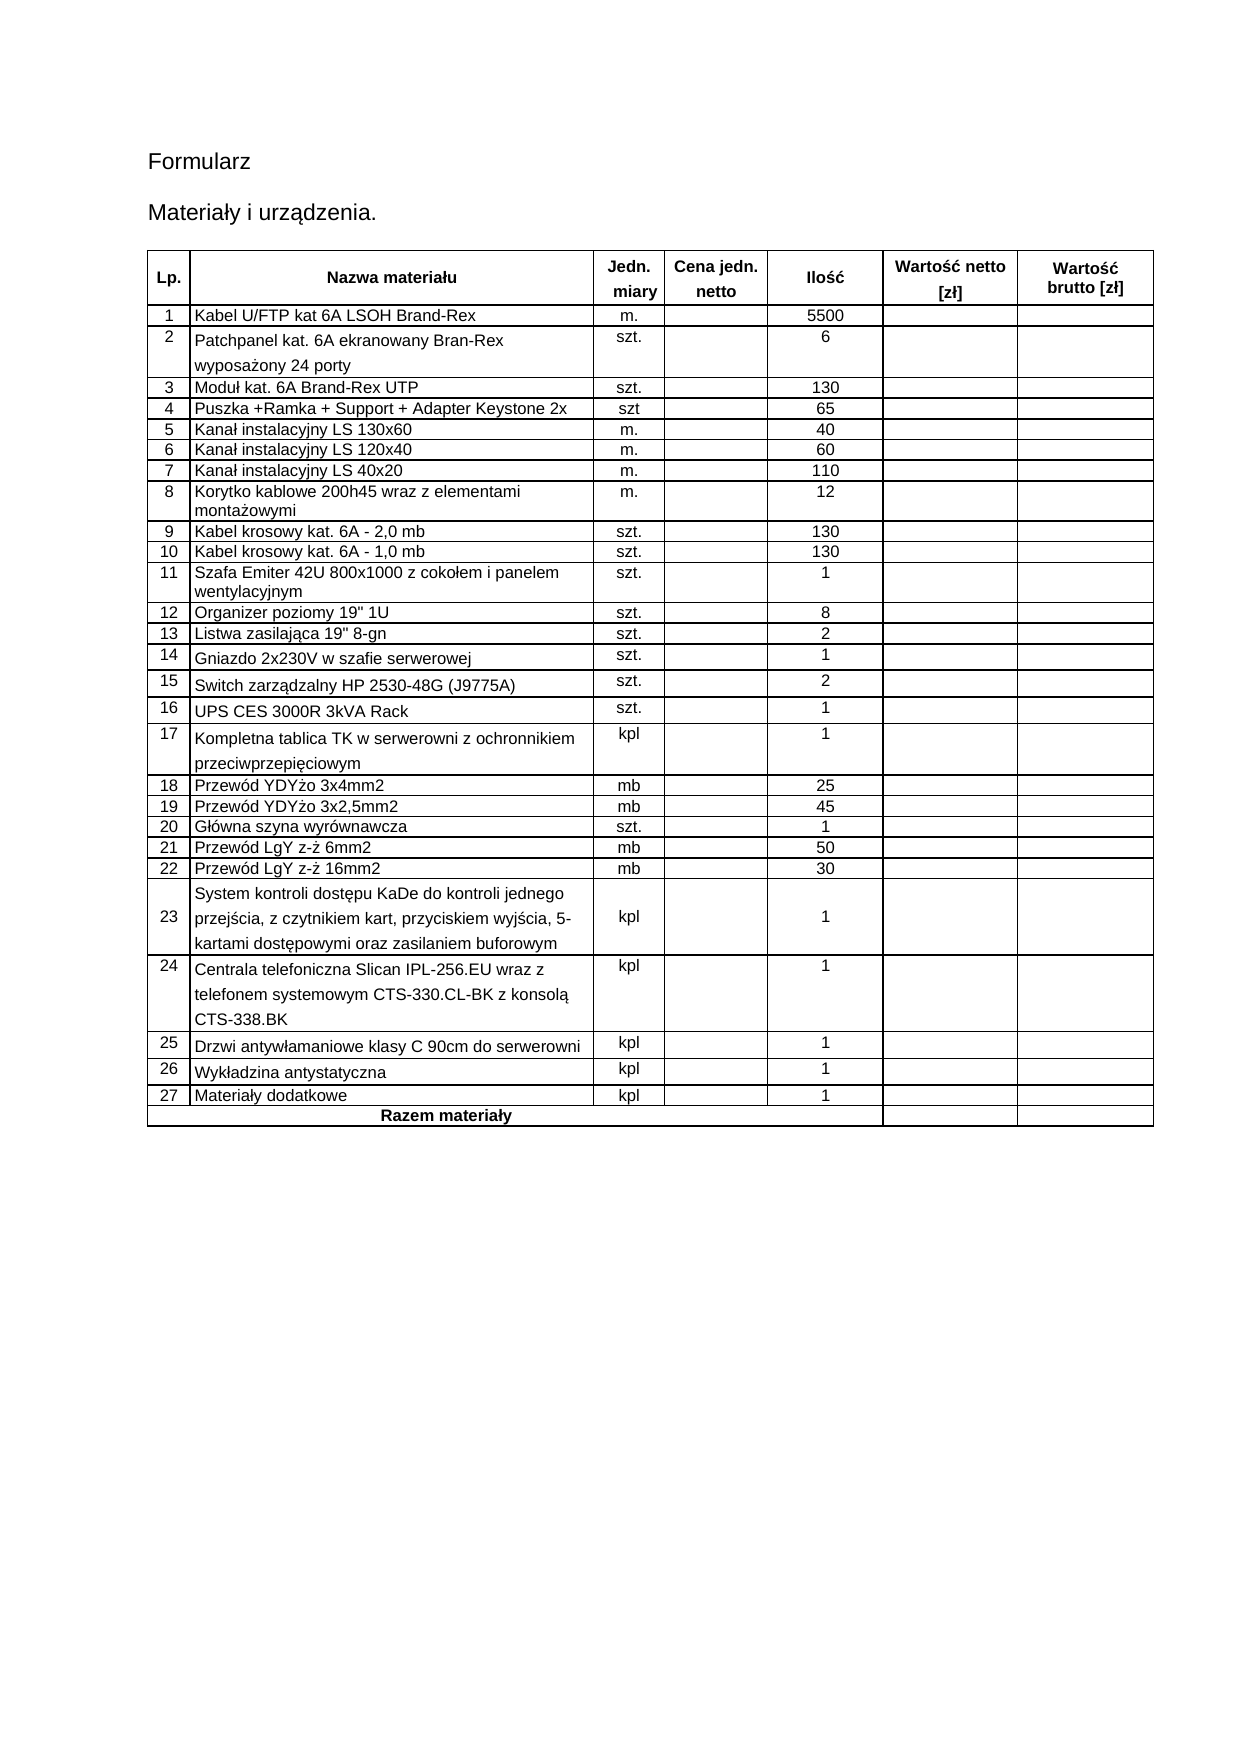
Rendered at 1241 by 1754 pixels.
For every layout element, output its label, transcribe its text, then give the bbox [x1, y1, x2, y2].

table_cell [884, 1086, 1017, 1105]
table_cell kpl [594, 1086, 664, 1105]
table_cell kpl [594, 724, 664, 774]
table_cell [665, 859, 767, 878]
table_cell 13 [148, 624, 189, 643]
table_cell 14 [148, 645, 189, 669]
table_cell Organizer poziomy 19" 1U [191, 603, 593, 622]
table_cell m. [594, 306, 664, 325]
table_cell 16 [148, 698, 189, 722]
table_cell [1018, 624, 1153, 643]
table_cell [665, 327, 767, 376]
table_cell [665, 698, 767, 722]
table_cell Razem materiały [148, 1106, 882, 1125]
table_cell Wykładzina antystatyczna [191, 1059, 593, 1084]
table_cell szt. [594, 645, 664, 669]
table_header Lp. [148, 251, 189, 304]
table_cell Przewód YDYżo 3x4mm2 [191, 776, 593, 795]
table_cell [1018, 1106, 1153, 1125]
table_cell m. [594, 482, 664, 520]
table_cell 4 [148, 399, 189, 418]
table_cell [1018, 859, 1153, 878]
table_cell [1018, 671, 1153, 696]
table_cell Kanał instalacyjny LS 40x20 [191, 461, 593, 480]
table_cell 8 [768, 603, 882, 622]
table_cell 1 [768, 645, 882, 669]
table_cell m. [594, 420, 664, 439]
table_cell Kabel krosowy kat. 6A - 2,0 mb [191, 522, 593, 541]
table_cell 1 [148, 306, 189, 325]
table_cell Korytko kablowe 200h45 wraz z elementami montażowymi [191, 482, 593, 520]
table_cell 12 [148, 603, 189, 622]
table_cell 65 [768, 399, 882, 418]
table_cell 1 [768, 1086, 882, 1105]
table_cell Główna szyna wyrównawcza [191, 817, 593, 836]
table_cell [665, 1086, 767, 1105]
table_cell Centrala telefoniczna Slican IPL-256.EU wraz z telefonem systemowym CTS-330.CL-BK z konsolą CTS-338.BK [191, 956, 593, 1031]
table_cell [1018, 440, 1153, 459]
table_cell [665, 724, 767, 774]
table_cell Puszka +Ramka + Support + Adapter Keystone 2x [191, 399, 593, 418]
table_cell Kabel U/FTP kat 6A LSOH Brand-Rex [191, 306, 593, 325]
text Formularz [148, 148, 1093, 174]
table_cell 30 [768, 859, 882, 878]
table_header Wartość brutto [zł] [1018, 251, 1153, 304]
table_cell 10 [148, 542, 189, 561]
table_cell [665, 522, 767, 541]
table_cell [884, 859, 1017, 878]
table_cell 110 [768, 461, 882, 480]
table_cell szt. [594, 378, 664, 397]
table_cell kpl [594, 1032, 664, 1057]
table_cell m. [594, 461, 664, 480]
table_cell [1018, 645, 1153, 669]
table_cell [665, 420, 767, 439]
table_cell 6 [148, 440, 189, 459]
table_cell 8 [148, 482, 189, 520]
table_cell 11 [148, 563, 189, 601]
table_cell szt. [594, 542, 664, 561]
table_cell [884, 482, 1017, 520]
table_cell [665, 838, 767, 857]
table_cell [1018, 327, 1153, 376]
table_cell [884, 420, 1017, 439]
table_cell Szafa Emiter 42U 800x1000 z cokołem i panelem wentylacyjnym [191, 563, 593, 601]
table_cell 50 [768, 838, 882, 857]
table_cell [665, 461, 767, 480]
table_cell 1 [768, 698, 882, 722]
table_cell [665, 542, 767, 561]
table_cell szt. [594, 563, 664, 601]
table_cell [884, 542, 1017, 561]
table_header Wartość netto [zł] [884, 251, 1017, 304]
table_cell kpl [594, 1059, 664, 1084]
table_cell 5 [148, 420, 189, 439]
table_cell 19 [148, 796, 189, 816]
table_cell [665, 624, 767, 643]
table_cell [884, 817, 1017, 836]
table_cell 6 [768, 327, 882, 376]
table_cell Listwa zasilająca 19" 8-gn [191, 624, 593, 643]
table_cell [665, 776, 767, 795]
table_cell [1018, 956, 1153, 1031]
table_cell [1018, 399, 1153, 418]
table_cell [665, 879, 767, 954]
table_cell [1018, 796, 1153, 816]
table_cell 5500 [768, 306, 882, 325]
table_cell [665, 482, 767, 520]
table_cell 26 [148, 1059, 189, 1084]
table_cell Drzwi antywłamaniowe klasy C 90cm do serwerowni [191, 1032, 593, 1057]
table_cell 21 [148, 838, 189, 857]
table_cell Kanał instalacyjny LS 120x40 [191, 440, 593, 459]
table_cell m. [594, 440, 664, 459]
table_cell 40 [768, 420, 882, 439]
table_header Ilość [768, 251, 882, 304]
table_cell [1018, 838, 1153, 857]
table_cell 17 [148, 724, 189, 774]
table_cell [1018, 563, 1153, 601]
table_cell [1018, 420, 1153, 439]
table_cell [884, 378, 1017, 397]
table_cell [665, 817, 767, 836]
table_cell 1 [768, 724, 882, 774]
table_cell [665, 378, 767, 397]
table_cell 23 [148, 879, 189, 954]
table_header Cena jedn. netto [665, 251, 767, 304]
table_cell 22 [148, 859, 189, 878]
table_cell szt. [594, 817, 664, 836]
table_cell 130 [768, 378, 882, 397]
table_cell [665, 796, 767, 816]
table_cell szt. [594, 603, 664, 622]
table_cell [1018, 698, 1153, 722]
table_cell szt. [594, 624, 664, 643]
table_cell mb [594, 859, 664, 878]
table_cell 20 [148, 817, 189, 836]
table_cell [1018, 776, 1153, 795]
table_cell System kontroli dostępu KaDe do kontroli jednego przejścia, z czytnikiem kart, przyciskiem wyjścia, 5-kartami dostępowymi oraz zasilaniem buforowym [191, 879, 593, 954]
table_cell UPS CES 3000R 3kVA Rack [191, 698, 593, 722]
table_cell [665, 306, 767, 325]
table_cell 18 [148, 776, 189, 795]
table_cell szt [594, 399, 664, 418]
table_cell szt. [594, 327, 664, 376]
table_cell Przewód LgY z-ż 6mm2 [191, 838, 593, 857]
table_cell 9 [148, 522, 189, 541]
table_cell [665, 603, 767, 622]
table_cell 130 [768, 542, 882, 561]
table_cell Kanał instalacyjny LS 130x60 [191, 420, 593, 439]
table_cell [884, 522, 1017, 541]
table_cell [1018, 1086, 1153, 1105]
table_cell [665, 1032, 767, 1057]
table_cell 3 [148, 378, 189, 397]
table_cell [884, 879, 1017, 954]
table_cell szt. [594, 671, 664, 696]
table_cell [1018, 482, 1153, 520]
table_cell [884, 603, 1017, 622]
table_cell 1 [768, 563, 882, 601]
table_cell mb [594, 776, 664, 795]
table_cell [1018, 542, 1153, 561]
table_cell szt. [594, 698, 664, 722]
table_cell [884, 796, 1017, 816]
table_cell 12 [768, 482, 882, 520]
table_cell Gniazdo 2x230V w szafie serwerowej [191, 645, 593, 669]
table_cell [884, 1106, 1017, 1125]
table_cell kpl [594, 956, 664, 1031]
table_cell [884, 461, 1017, 480]
table_cell [884, 956, 1017, 1031]
table_cell [884, 399, 1017, 418]
table_cell [1018, 378, 1153, 397]
table_cell Przewód LgY z-ż 16mm2 [191, 859, 593, 878]
table_cell Kompletna tablica TK w serwerowni z ochronnikiem przeciwprzepięciowym [191, 724, 593, 774]
table_cell 24 [148, 956, 189, 1031]
table_cell Przewód YDYżo 3x2,5mm2 [191, 796, 593, 816]
table_cell [665, 645, 767, 669]
table_cell 7 [148, 461, 189, 480]
table_cell [884, 1032, 1017, 1057]
table_cell [1018, 817, 1153, 836]
table_cell 1 [768, 956, 882, 1031]
table_cell szt. [594, 522, 664, 541]
table_cell [884, 440, 1017, 459]
table_cell 1 [768, 1059, 882, 1084]
table_header Jedn. miary [594, 251, 664, 304]
text Materiały i urządzenia. [148, 199, 1093, 225]
table_cell Switch zarządzalny HP 2530-48G (J9775A) [191, 671, 593, 696]
table_cell mb [594, 838, 664, 857]
table_cell [665, 399, 767, 418]
table_cell Materiały dodatkowe [191, 1086, 593, 1105]
table_cell [665, 1059, 767, 1084]
table_cell 2 [768, 624, 882, 643]
table_cell 25 [768, 776, 882, 795]
table_cell [884, 671, 1017, 696]
table_cell [884, 838, 1017, 857]
table_cell mb [594, 796, 664, 816]
table_cell 45 [768, 796, 882, 816]
table_cell 2 [768, 671, 882, 696]
table_cell 15 [148, 671, 189, 696]
table_cell [884, 624, 1017, 643]
table_cell 1 [768, 817, 882, 836]
table_cell 130 [768, 522, 882, 541]
table_header Nazwa materiału [191, 251, 593, 304]
table_cell [1018, 603, 1153, 622]
table_cell [1018, 1059, 1153, 1084]
table_cell [884, 306, 1017, 325]
table_cell [884, 563, 1017, 601]
table_cell 1 [768, 1032, 882, 1057]
table_cell [884, 645, 1017, 669]
table_cell 27 [148, 1086, 189, 1105]
table_cell [1018, 879, 1153, 954]
table_cell [1018, 724, 1153, 774]
table_cell Kabel krosowy kat. 6A - 1,0 mb [191, 542, 593, 561]
table_cell Patchpanel kat. 6A ekranowany Bran-Rex wyposażony 24 porty [191, 327, 593, 376]
table_cell [1018, 306, 1153, 325]
table_cell 60 [768, 440, 882, 459]
table_cell [884, 327, 1017, 376]
table_cell [1018, 461, 1153, 480]
table_cell 25 [148, 1032, 189, 1057]
table_cell [665, 563, 767, 601]
table_cell [1018, 522, 1153, 541]
table_cell 2 [148, 327, 189, 376]
table_cell kpl [594, 879, 664, 954]
table_cell [665, 671, 767, 696]
table_cell [665, 956, 767, 1031]
table_cell [884, 776, 1017, 795]
table_cell [884, 1059, 1017, 1084]
table_cell [884, 724, 1017, 774]
table_cell [884, 698, 1017, 722]
table_cell [1018, 1032, 1153, 1057]
table_cell [665, 440, 767, 459]
table_cell 1 [768, 879, 882, 954]
table_cell Moduł kat. 6A Brand-Rex UTP [191, 378, 593, 397]
